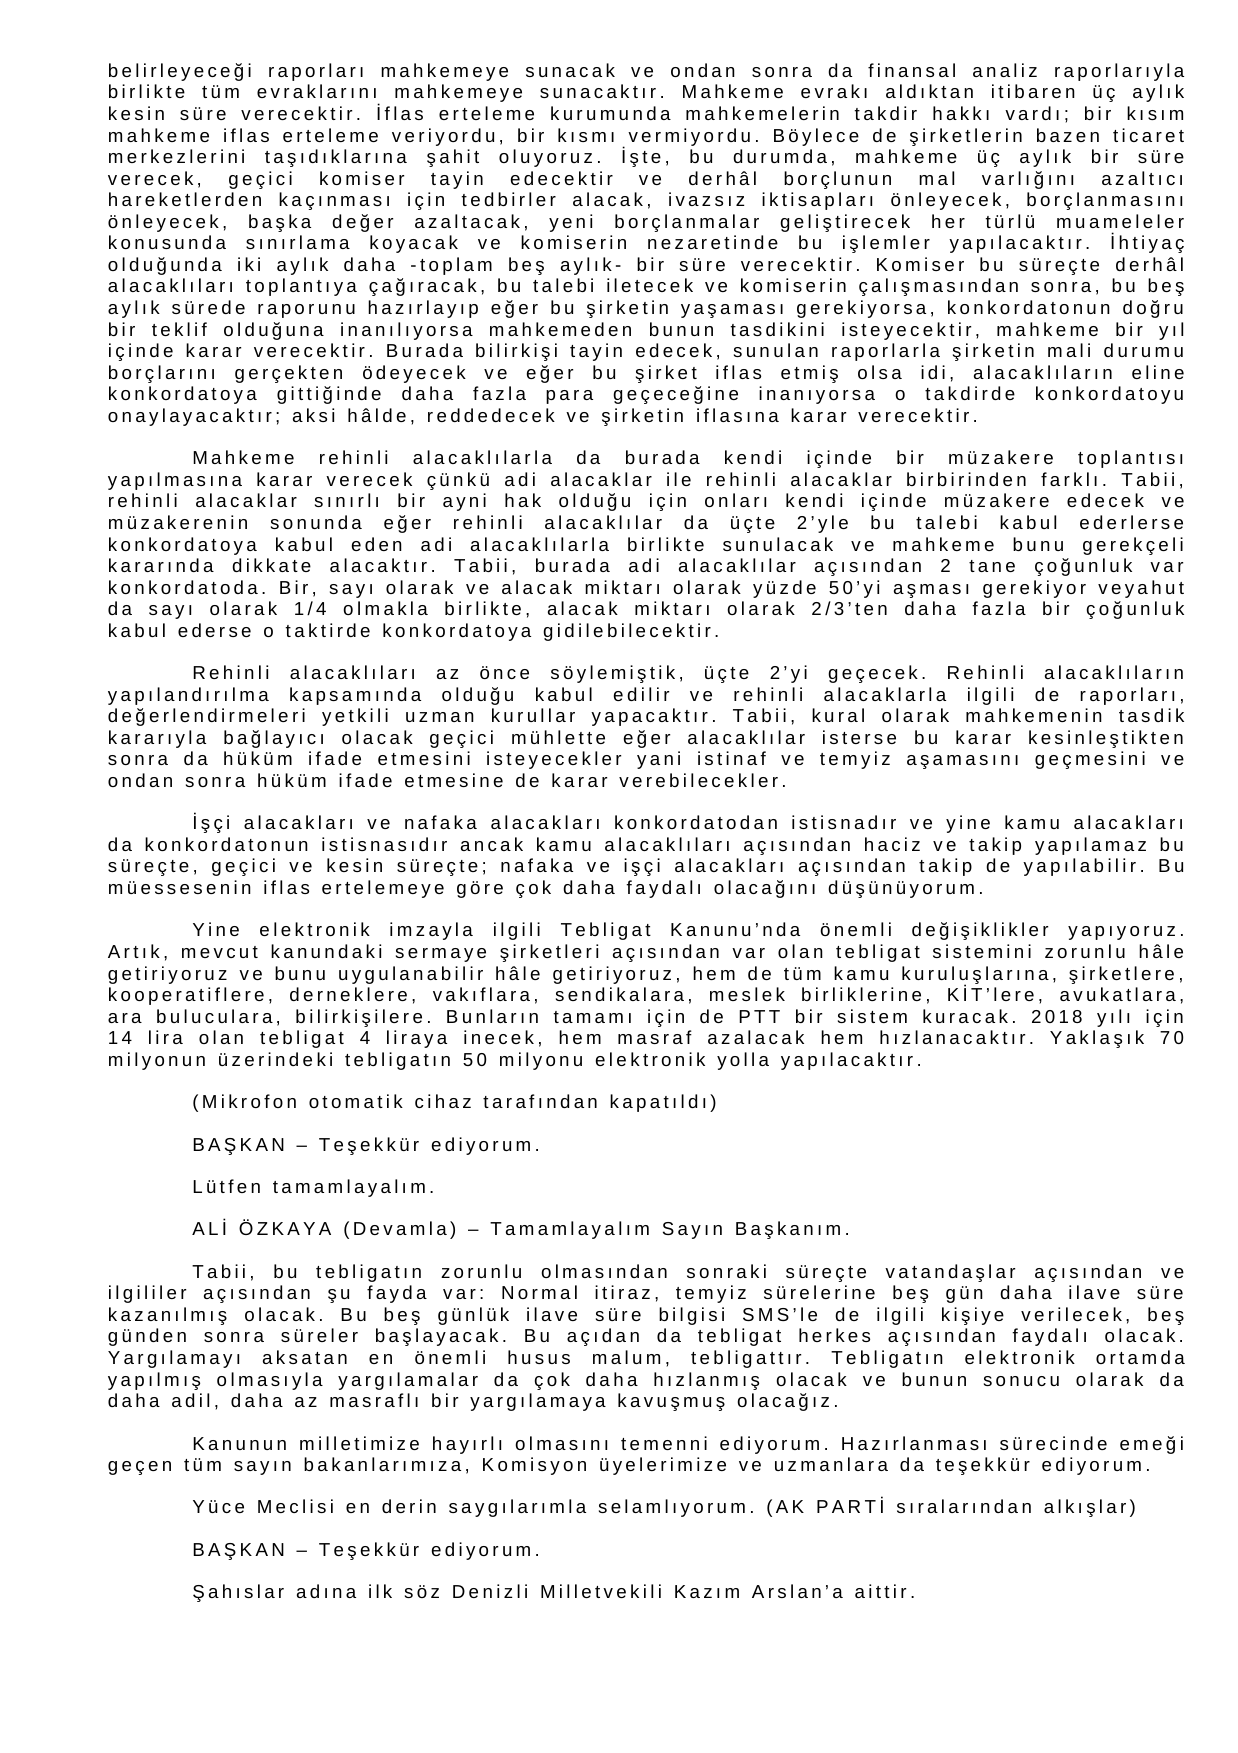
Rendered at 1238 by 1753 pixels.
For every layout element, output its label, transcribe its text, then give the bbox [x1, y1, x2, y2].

text Mahkeme rehinli alacaklılarla da burada kendi içinde bir müzakere toplantısı yapılmasına karar verecek çünkü adi alacaklar ile rehinli alacaklar birbirinden farklı. Tabii, rehinli alacaklar sınırlı bir ayni hak olduğu için onları kendi içinde müzakere edecek ve müzakerenin sonunda eğer rehinli alacaklılar da üçte 2’yle bu talebi kabul ederlerse konkordatoya kabul eden adi alacaklılarla birlikte sunulacak ve mahkeme bunu gerekçeli kararında dikkate alacaktır. Tabii, burada adi alacaklılar açısından 2 tane çoğunluk var konkordatoda. Bir, sayı olarak ve alacak miktarı olarak yüzde 50’yi aşması gerekiyor veyahut da sayı olarak 1/4 olmakla birlikte, alacak miktarı olarak 2/3’ten daha fazla bir çoğunluk kabul ederse o taktirde konkordatoya gidilebilecektir. [108, 447, 1186, 641]
text Tabii, bu tebligatın zorunlu olmasından sonraki süreçte vatandaşlar açısından ve ilgililer açısından şu fayda var: Normal itiraz, temyiz sürelerine beş gün daha ilave süre kazanılmış olacak. Bu beş günlük ilave süre bilgisi SMS’le de ilgili kişiye verilecek, beş günden sonra süreler başlayacak. Bu açıdan da tebligat herkes açısından faydalı olacak. Yargılamayı aksatan en önemli husus malum, tebligattır. Tebligatın elektronik ortamda yapılmış olmasıyla yargılamalar da çok daha hızlanmış olacak ve bunun sonucu olarak da daha adil, daha az masraflı bir yargılamaya kavuşmuş olacağız. [108, 1261, 1186, 1412]
text BAŞKAN – Teşekkür ediyorum. [108, 1539, 1186, 1560]
text Yine elektronik imzayla ilgili Tebligat Kanunu’nda önemli değişiklikler yapıyoruz. Artık, mevcut kanundaki sermaye şirketleri açısından var olan tebligat sistemini zorunlu hâle getiriyoruz ve bunu uygulanabilir hâle getiriyoruz, hem de tüm kamu kuruluşlarına, şirketlere, kooperatiflere, derneklere, vakıflara, sendikalara, meslek birliklerine, KİT’lere, avukatlara, ara buluculara, bilirkişilere. Bunların tamamı için de PTT bir sistem kuracak. 2018 yılı için 14 lira olan tebligat 4 liraya inecek, hem masraf azalacak hem hızlanacaktır. Yaklaşık 70 milyonun üzerindeki tebligatın 50 milyonu elektronik yolla yapılacaktır. [108, 919, 1186, 1070]
text Rehinli alacaklıları az önce söylemiştik, üçte 2’yi geçecek. Rehinli alacaklıların yapılandırılma kapsamında olduğu kabul edilir ve rehinli alacaklarla ilgili de raporları, değerlendirmeleri yetkili uzman kurullar yapacaktır. Tabii, kural olarak mahkemenin tasdik kararıyla bağlayıcı olacak geçici mühlette eğer alacaklılar isterse bu karar kesinleştikten sonra da hüküm ifade etmesini isteyecekler yani istinaf ve temyiz aşamasını geçmesini ve ondan sonra hüküm ifade etmesine de karar verebilecekler. [108, 662, 1186, 791]
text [108, 60, 1186, 426]
text Lütfen tamamlayalım. [108, 1176, 1186, 1197]
text Kanunun milletimize hayırlı olmasını temenni ediyorum. Hazırlanması sürecinde emeği geçen tüm sayın bakanlarımıza, Komisyon üyelerimize ve uzmanlara da teşekkür ediyorum. [108, 1432, 1186, 1476]
text İşçi alacakları ve nafaka alacakları konkordatodan istisnadır ve yine kamu alacakları da konkordatonun istisnasıdır ancak kamu alacaklıları açısından haciz ve takip yapılamaz bu süreçte, geçici ve kesin süreçte; nafaka ve işçi alacakları açısından takip de yapılabilir. Bu müessesenin iflas ertelemeye göre çok daha faydalı olacağını düşünüyorum. [108, 812, 1186, 898]
text Yüce Meclisi en derin saygılarımla selamlıyorum. (AK PARTİ sıralarından alkışlar) [108, 1496, 1186, 1518]
text Şahıslar adına ilk söz Denizli Milletvekili Kazım Arslan’a aittir. [108, 1581, 1186, 1603]
text (Mikrofon otomatik cihaz tarafından kapatıldı) [108, 1091, 1186, 1113]
text ALİ ÖZKAYA (Devamla) – Tamamlayalım Sayın Başkanım. [108, 1218, 1186, 1240]
text BAŞKAN – Teşekkür ediyorum. [108, 1133, 1186, 1155]
